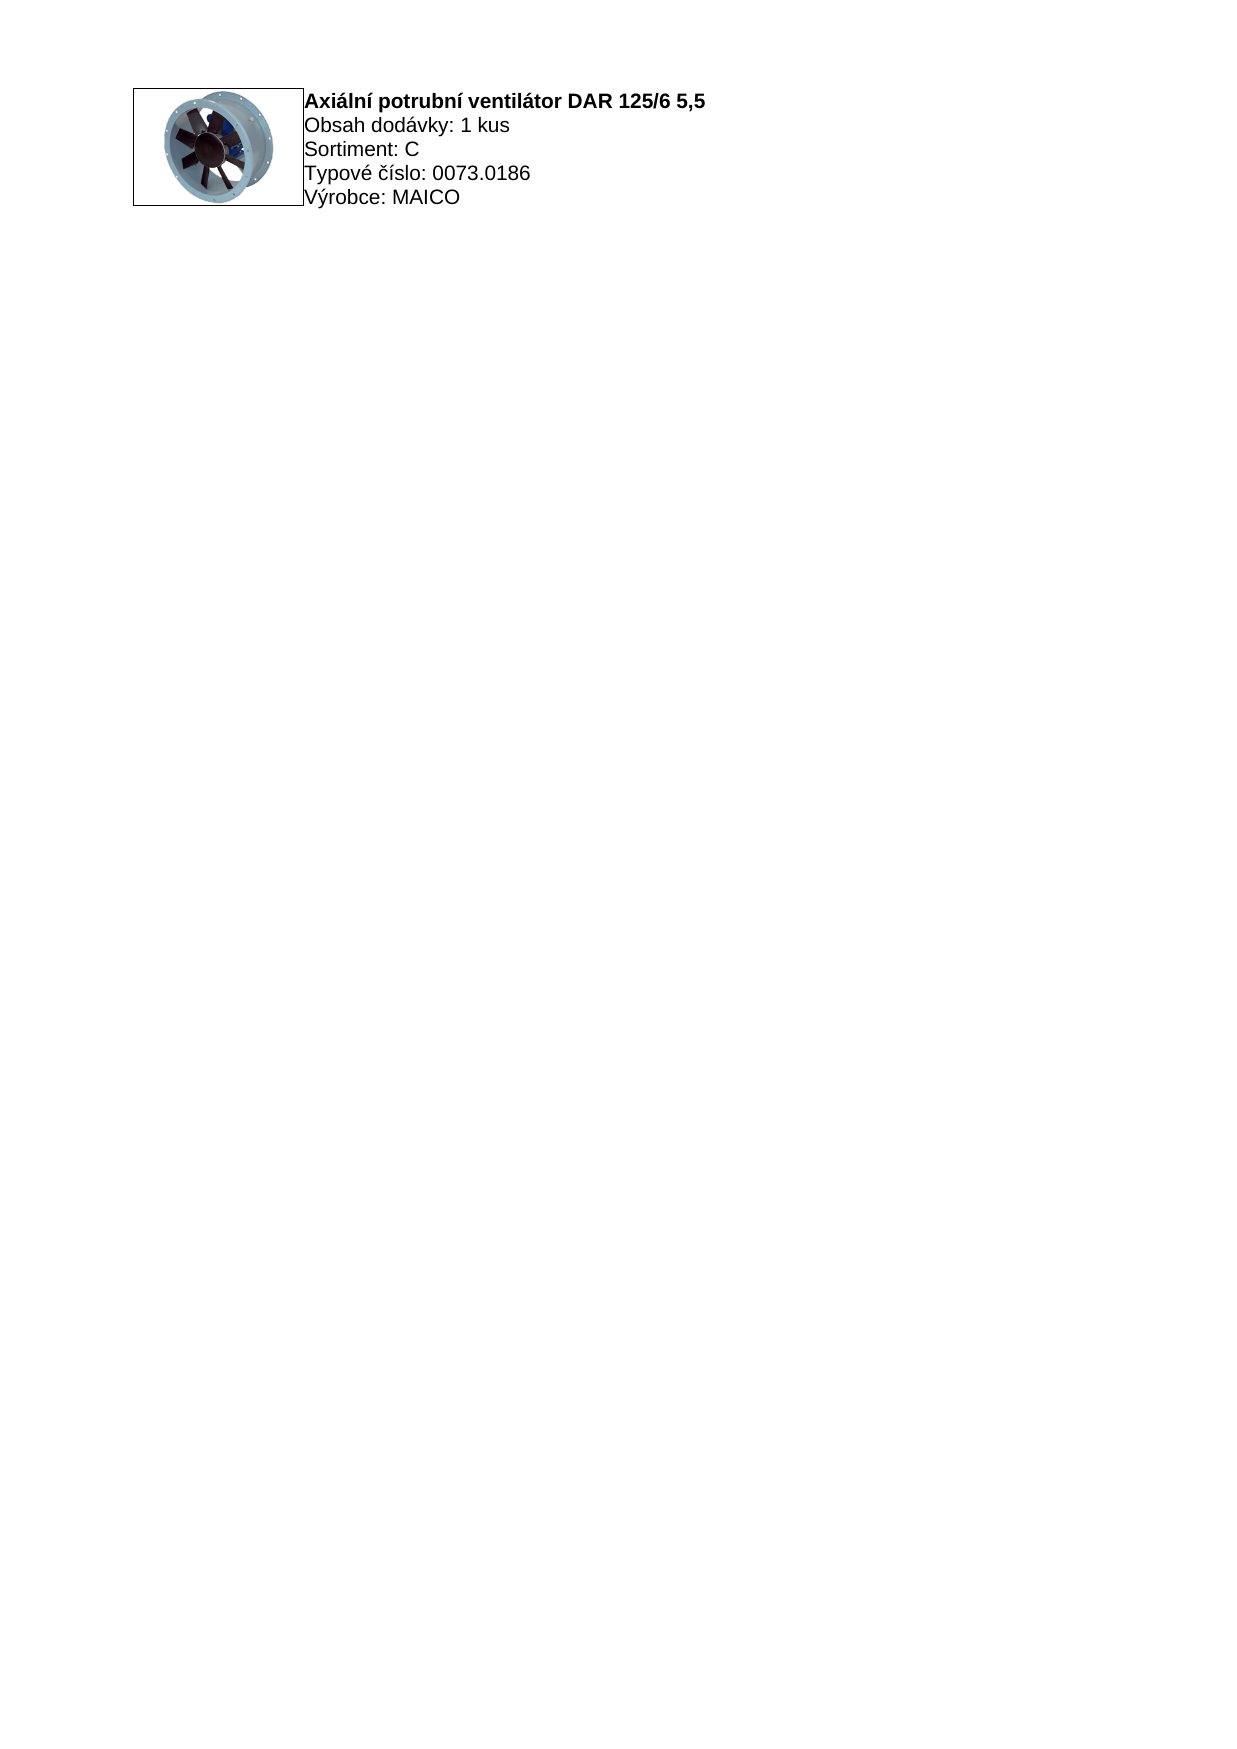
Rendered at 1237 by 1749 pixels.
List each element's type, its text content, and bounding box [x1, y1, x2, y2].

text Axiální potrubní ventilátor DAR 125/6 5,5Obsah dodávky: 1 kusSortiment: C Typové číslo: 0073.0186Výrobce: MAICO [133, 89, 1148, 208]
picture [134, 89, 303, 205]
